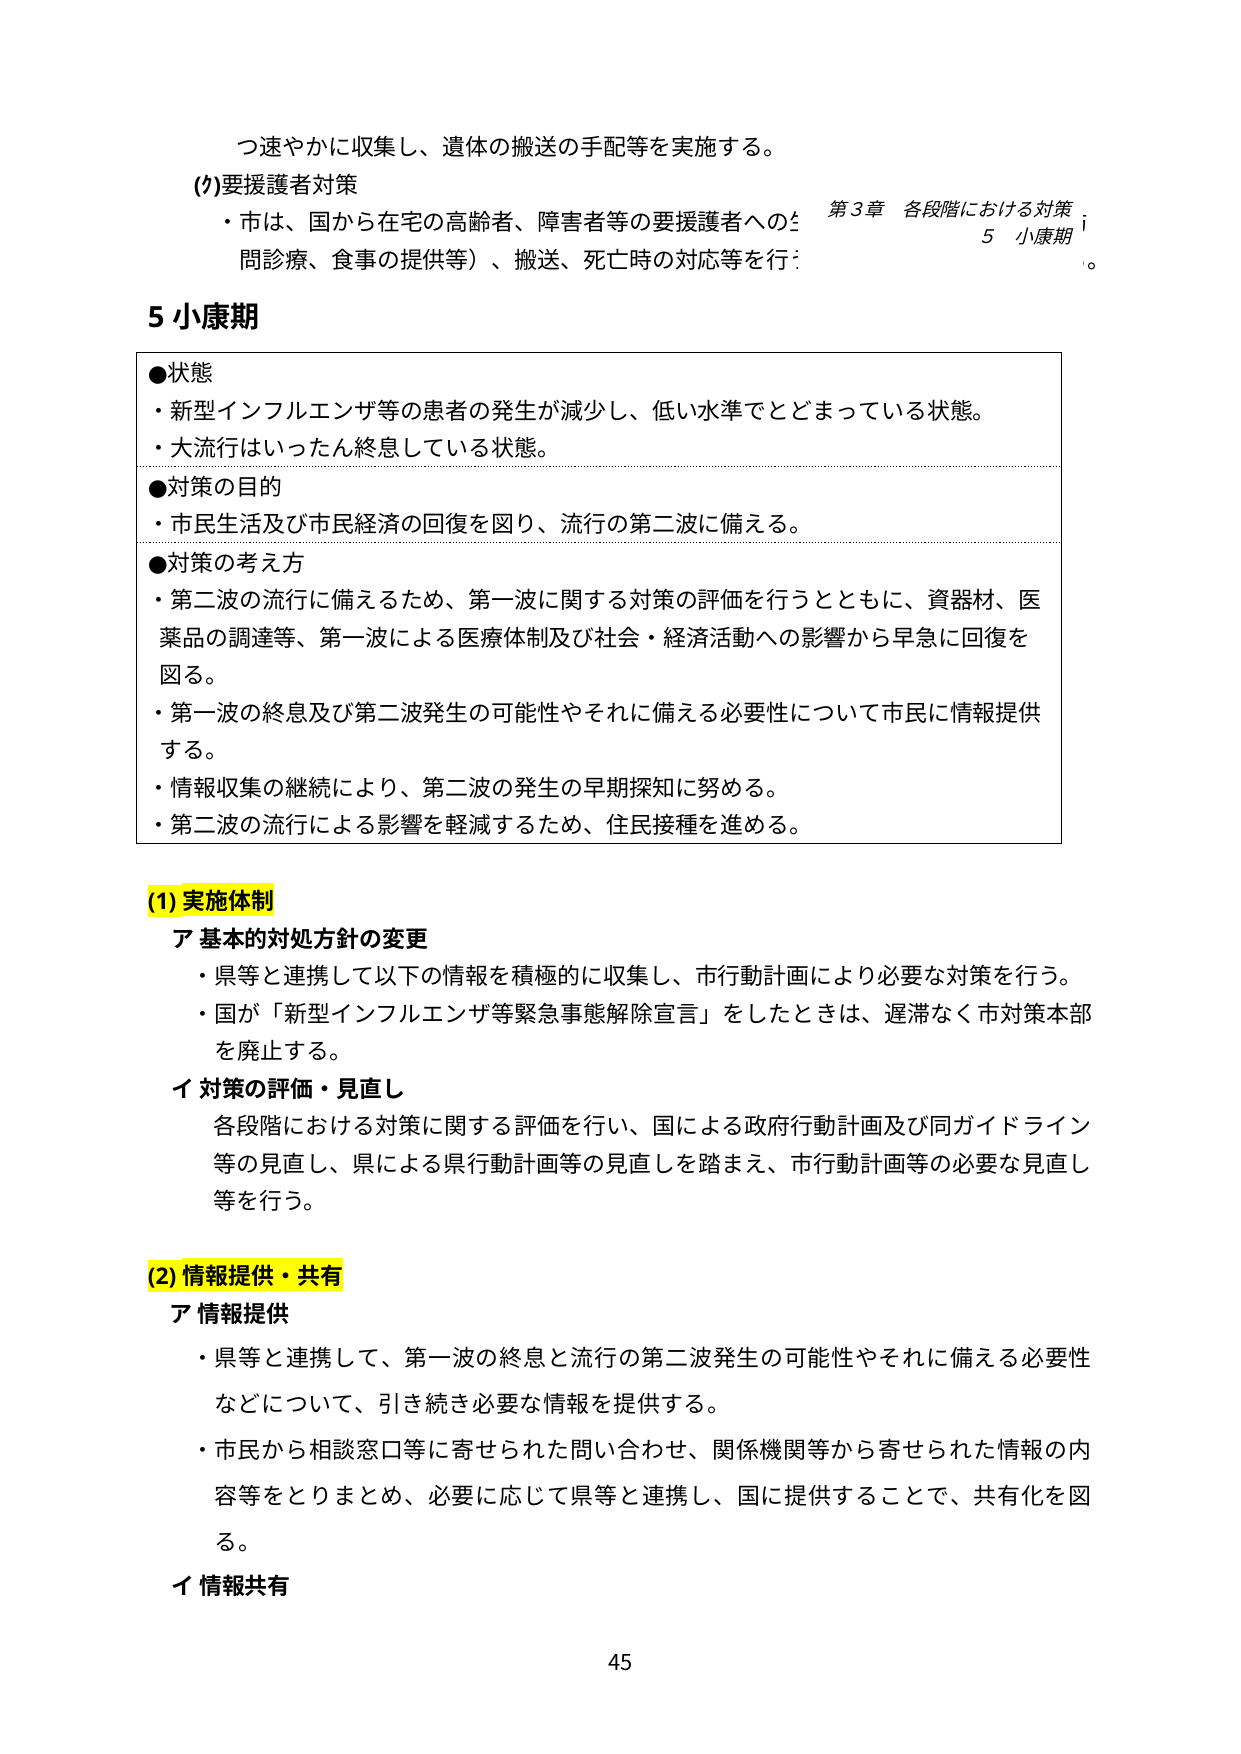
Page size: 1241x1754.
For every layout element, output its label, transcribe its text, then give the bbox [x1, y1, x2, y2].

table_cell ・第二波の流行に備えるため、第一波に関する対策の評価を行うとともに、資器材、医薬品の調達等、第一波による医療体制及び社会・経済活動への影響から早急に回復を図る。 ・第一波の終息及び第二波発生の可能性やそれに備える必要性について市民に情報提供する。 ・情報収集の継続により、第二波の発生の早期探知に努める。 ・第二波の流行による影響を軽減するため、住民接種を進める。 [137, 580, 1061, 843]
table_cell ・市民生活及び市民経済の回復を図り、流行の第二波に備える。 [137, 504, 1061, 542]
text ・国が「新型インフルエンザ等緊急事態解除宣言」をしたときは、遅滞なく市対策本部を廃止する。 [191, 994, 1092, 1069]
table_cell ●対策の目的 [137, 466, 1061, 504]
text ・市民から相談窓口等に寄せられた問い合わせ、関係機関等から寄せられた情報の内容等をとりまとめ、必要に応じて県等と連携し、国に提供することで、共有化を図る。 [191, 1430, 1092, 1559]
text 各段階における対策に関する評価を行い、国による政府行動計画及び同ガイドライン等の見直し、県による県行動計画等の見直しを踏まえ、市行動計画等の必要な見直し等を行う。 [213, 1106, 1092, 1219]
table_header ●状態 [137, 353, 1061, 391]
text 5 小康期 [148, 277, 1092, 352]
table_cell ●対策の考え方 [137, 542, 1061, 580]
text ・県等と連携して以下の情報を積極的に収集し、市行動計画により必要な対策を行う。 [191, 956, 1092, 994]
text イ 対策の評価・見直し [148, 1069, 1092, 1106]
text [213, 127, 1092, 164]
text (2) 情報提供・共有 [148, 1256, 1092, 1294]
text (ｸ)要援護者対策 [148, 164, 1092, 202]
text ア 基本的対処方針の変更 [148, 919, 1092, 956]
table_cell ・新型インフルエンザ等の患者の発生が減少し、低い水準でとどまっている状態。 ・大流行はいったん終息している状態。 [137, 391, 1061, 466]
text (1) 実施体制 [148, 881, 1092, 919]
text ・市は、国から在宅の高齢者、障害者等の要援護者への生活支援（見回り、介護、訪問診療、食事の提供等）、搬送、死亡時の対応等を行う旨の要請を受け、対応する。 [148, 202, 1092, 277]
text イ 情報共有 [148, 1566, 1092, 1603]
text ・県等と連携して、第一波の終息と流行の第二波発生の可能性やそれに備える必要性などについて、引き続き必要な情報を提供する。 [191, 1338, 1092, 1421]
text ア 情報提供 [169, 1294, 1092, 1331]
